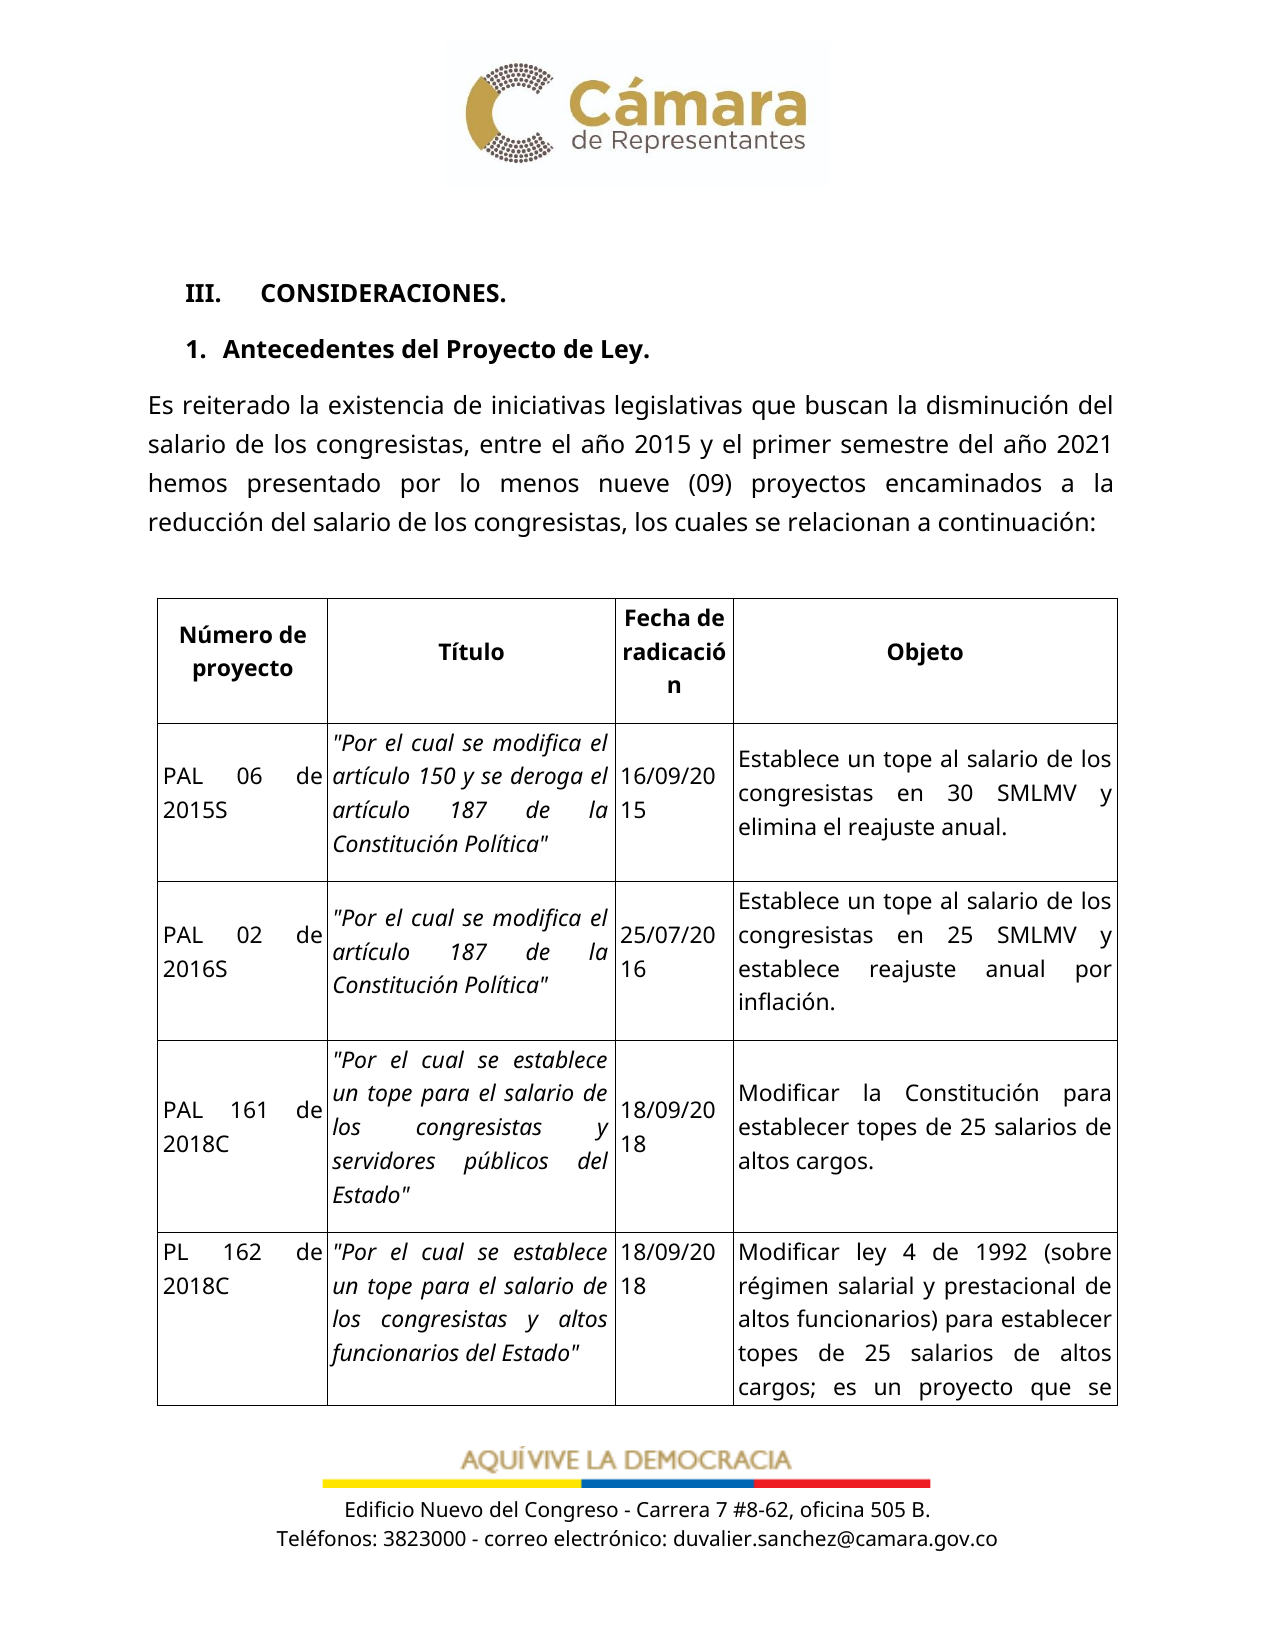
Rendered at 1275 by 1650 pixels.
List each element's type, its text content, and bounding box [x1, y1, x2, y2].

table_cell PAL 161 de 2018C [158, 1041, 327, 1232]
table_cell 18/09/2018 [616, 1233, 733, 1405]
table_cell Establece un tope al salario de los congresistas en 30 SMLMV y elimina el reajuste anual. [734, 724, 1117, 881]
list CONSIDERACIONES. [185, 275, 1127, 309]
table_header Título [328, 599, 615, 722]
picture [322, 1446, 931, 1488]
table_cell "Por el cual se modifica el artículo 150 y se deroga el artículo 187 de la Constitución Política" [328, 724, 615, 881]
table_cell 18/09/2018 [616, 1041, 733, 1232]
table_cell "Por el cual se establece un tope para el salario de los congresistas y altos funcionarios del Estado" [328, 1233, 615, 1405]
table_cell "Por el cual se modifica el artículo 187 de la Constitución Política" [328, 882, 615, 1039]
text Es reiterado la existencia de iniciativas legislativas que buscan la disminución del salario de los congresistas, entre el año 2015 y el primer semestre del año 2021 hemos presentado por lo menos nueve (09) proyectos encaminados a la reducción del salario de los congresistas, los cuales se relacionan a continuación: [148, 387, 1116, 539]
table_cell 25/07/2016 [616, 882, 733, 1039]
table_header Fecha de radicación [616, 599, 733, 722]
table_cell PL 162 de 2018C [158, 1233, 327, 1405]
table_cell 16/09/2015 [616, 724, 733, 881]
list Antecedentes del Proyecto de Ley. [185, 331, 1116, 366]
table_cell PAL 02 de 2016S [158, 882, 327, 1039]
picture [444, 42, 831, 188]
table_header Número de proyecto [158, 599, 327, 722]
table_cell "Por el cual se establece un tope para el salario de los congresistas y servidores públicos del Estado" [328, 1041, 615, 1232]
table_header Objeto [734, 599, 1117, 722]
table_cell PAL 06 de 2015S [158, 724, 327, 881]
table_cell Establece un tope al salario de los congresistas en 25 SMLMV y establece reajuste anual por inflación. [734, 882, 1117, 1039]
table_cell Modificar la Constitución para establecer topes de 25 salarios de altos cargos. [734, 1041, 1117, 1232]
